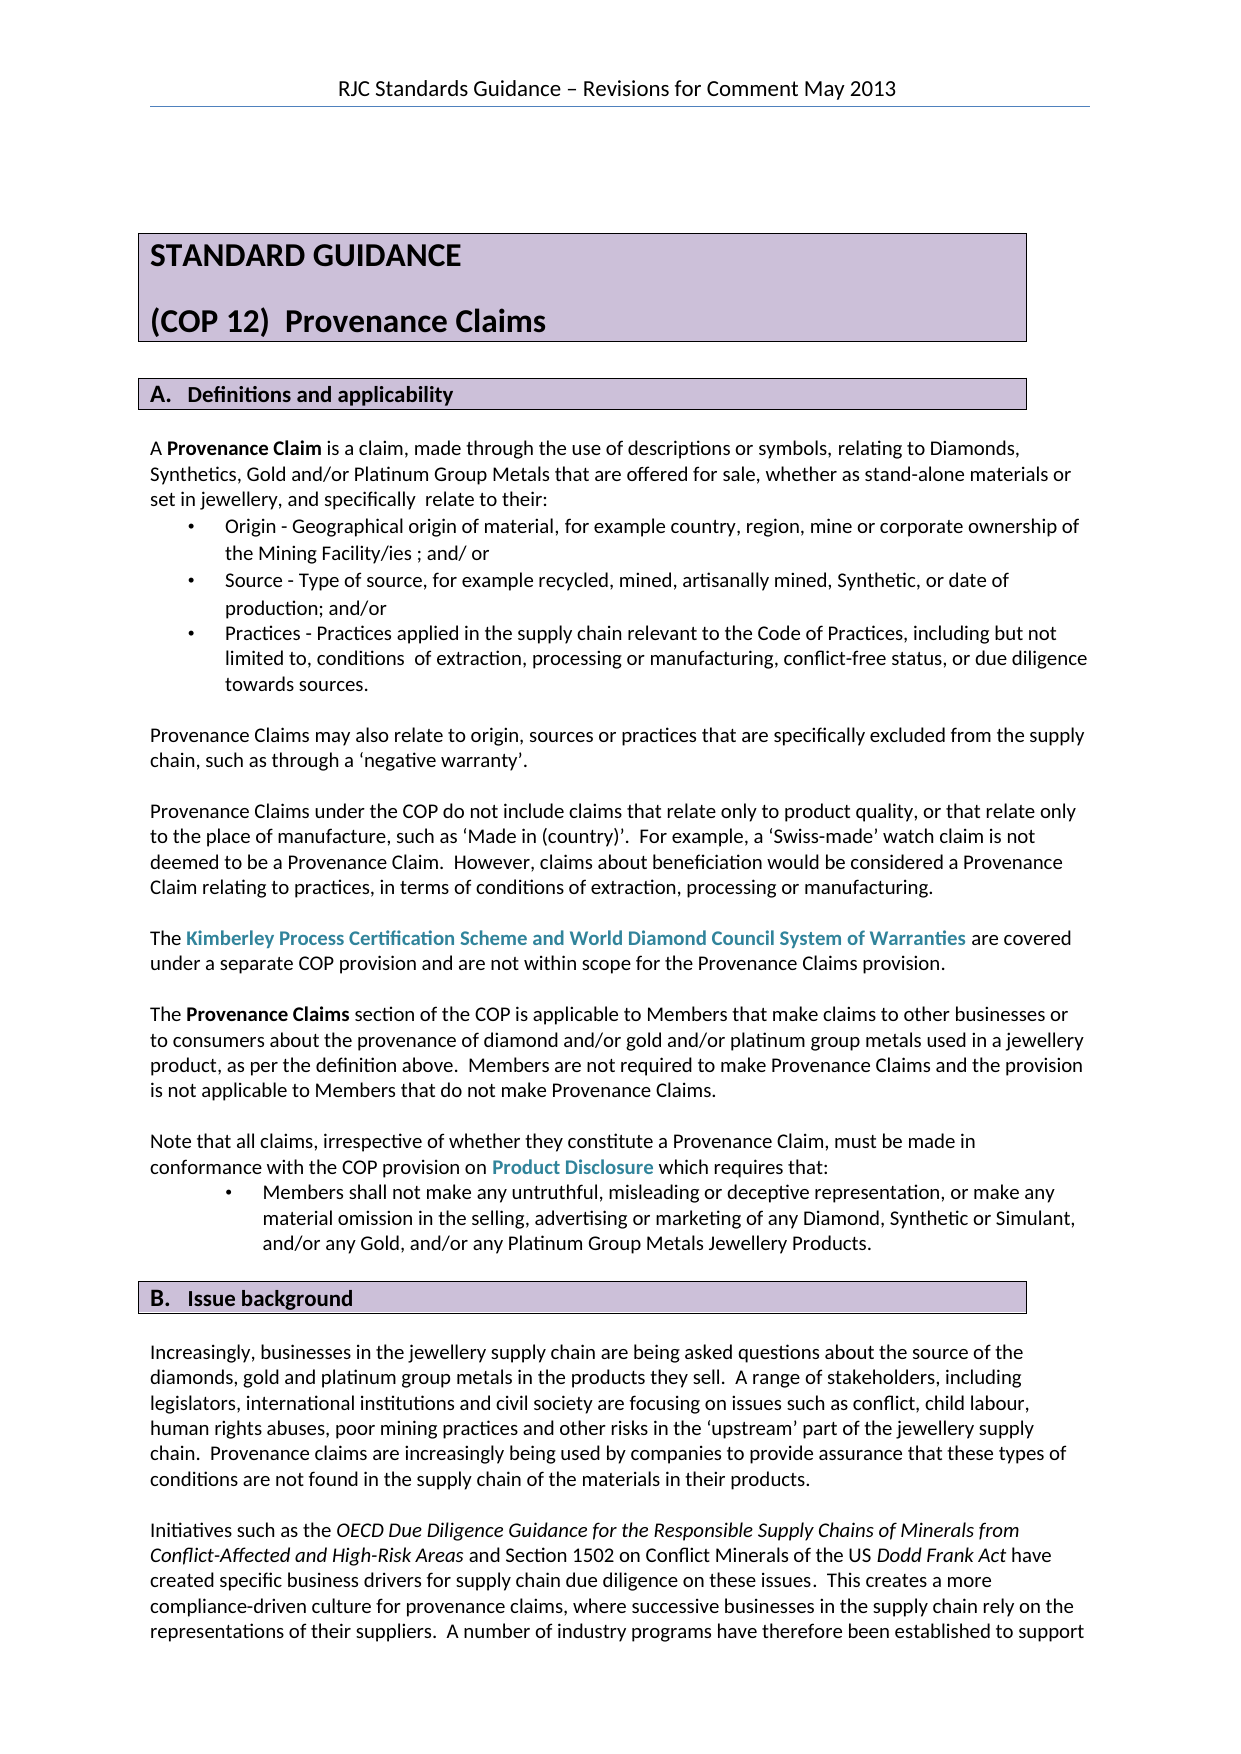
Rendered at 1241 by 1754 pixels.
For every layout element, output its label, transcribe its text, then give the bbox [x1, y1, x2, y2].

list Members shall not make any untruthful, misleading or deceptive representation, or make any material omission in the selling, advertising or marketing of any Diamond, Synthetic or Simulant, and/or any Gold, and/or any Platinum Group Metals Jewellery Products. [225, 1179, 1090, 1256]
text Note that all claims, irrespective of whether they constitute a Provenance Claim, must be made in conformance with the COP provision on Product Disclosure which requires that: [150, 1128, 1090, 1179]
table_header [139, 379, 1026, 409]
text The Provenance Claims section of the COP is applicable to Members that make claims to other businesses or to consumers about the provenance of diamond and/or gold and/or platinum group metals used in a jewellery product, as per the definition above. Members are not required to make Provenance Claims and the provision is not applicable to Members that do not make Provenance Claims. [150, 1001, 1090, 1103]
text Increasingly, businesses in the jewellery supply chain are being asked questions about the source of the diamonds, gold and platinum group metals in the products they sell. A range of stakeholders, including legislators, international institutions and civil society are focusing on issues such as conflict, child labour, human rights abuses, poor mining practices and other risks in the ‘upstream’ part of the jewellery supply chain. Provenance claims are increasingly being used by companies to provide assurance that these types of conditions are not found in the supply chain of the materials in their products. [150, 1339, 1090, 1491]
list Source - Type of source, for example recycled, mined, artisanally mined, Synthetic, or date of production; and/or [187, 566, 1090, 620]
text A Provenance Claim is a claim, made through the use of descriptions or symbols, relating to Diamonds, Synthetics, Gold and/or Platinum Group Metals that are offered for sale, whether as stand-alone materials or set in jewellery, and specifically relate to their: [150, 436, 1090, 512]
text Provenance Claims under the COP do not include claims that relate only to product quality, or that relate only to the place of manufacture, such as ‘Made in (country)’. For example, a ‘Swiss-made’ watch claim is not deemed to be a Provenance Claim. However, claims about beneficiation would be considered a Provenance Claim relating to practices, in terms of conditions of extraction, processing or manufacturing. [150, 798, 1090, 900]
text The Kimberley Process Certification Scheme and World Diamond Council System of Warranties are covered under a separate COP provision and are not within scope for the Provenance Claims provision. [150, 925, 1090, 976]
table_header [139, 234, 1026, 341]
list Practices - Practices applied in the supply chain relevant to the Code of Practices, including but not limited to, conditions of extraction, processing or manufacturing, conflict-free status, or due diligence towards sources. [187, 620, 1090, 696]
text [150, 1517, 1090, 1644]
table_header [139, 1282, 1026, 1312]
list Origin - Geographical origin of material, for example country, region, mine or corporate ownership of the Mining Facility/ies ; and/ or [187, 512, 1090, 566]
text Provenance Claims may also relate to origin, sources or practices that are specifically excluded from the supply chain, such as through a ‘negative warranty’. [150, 722, 1090, 773]
